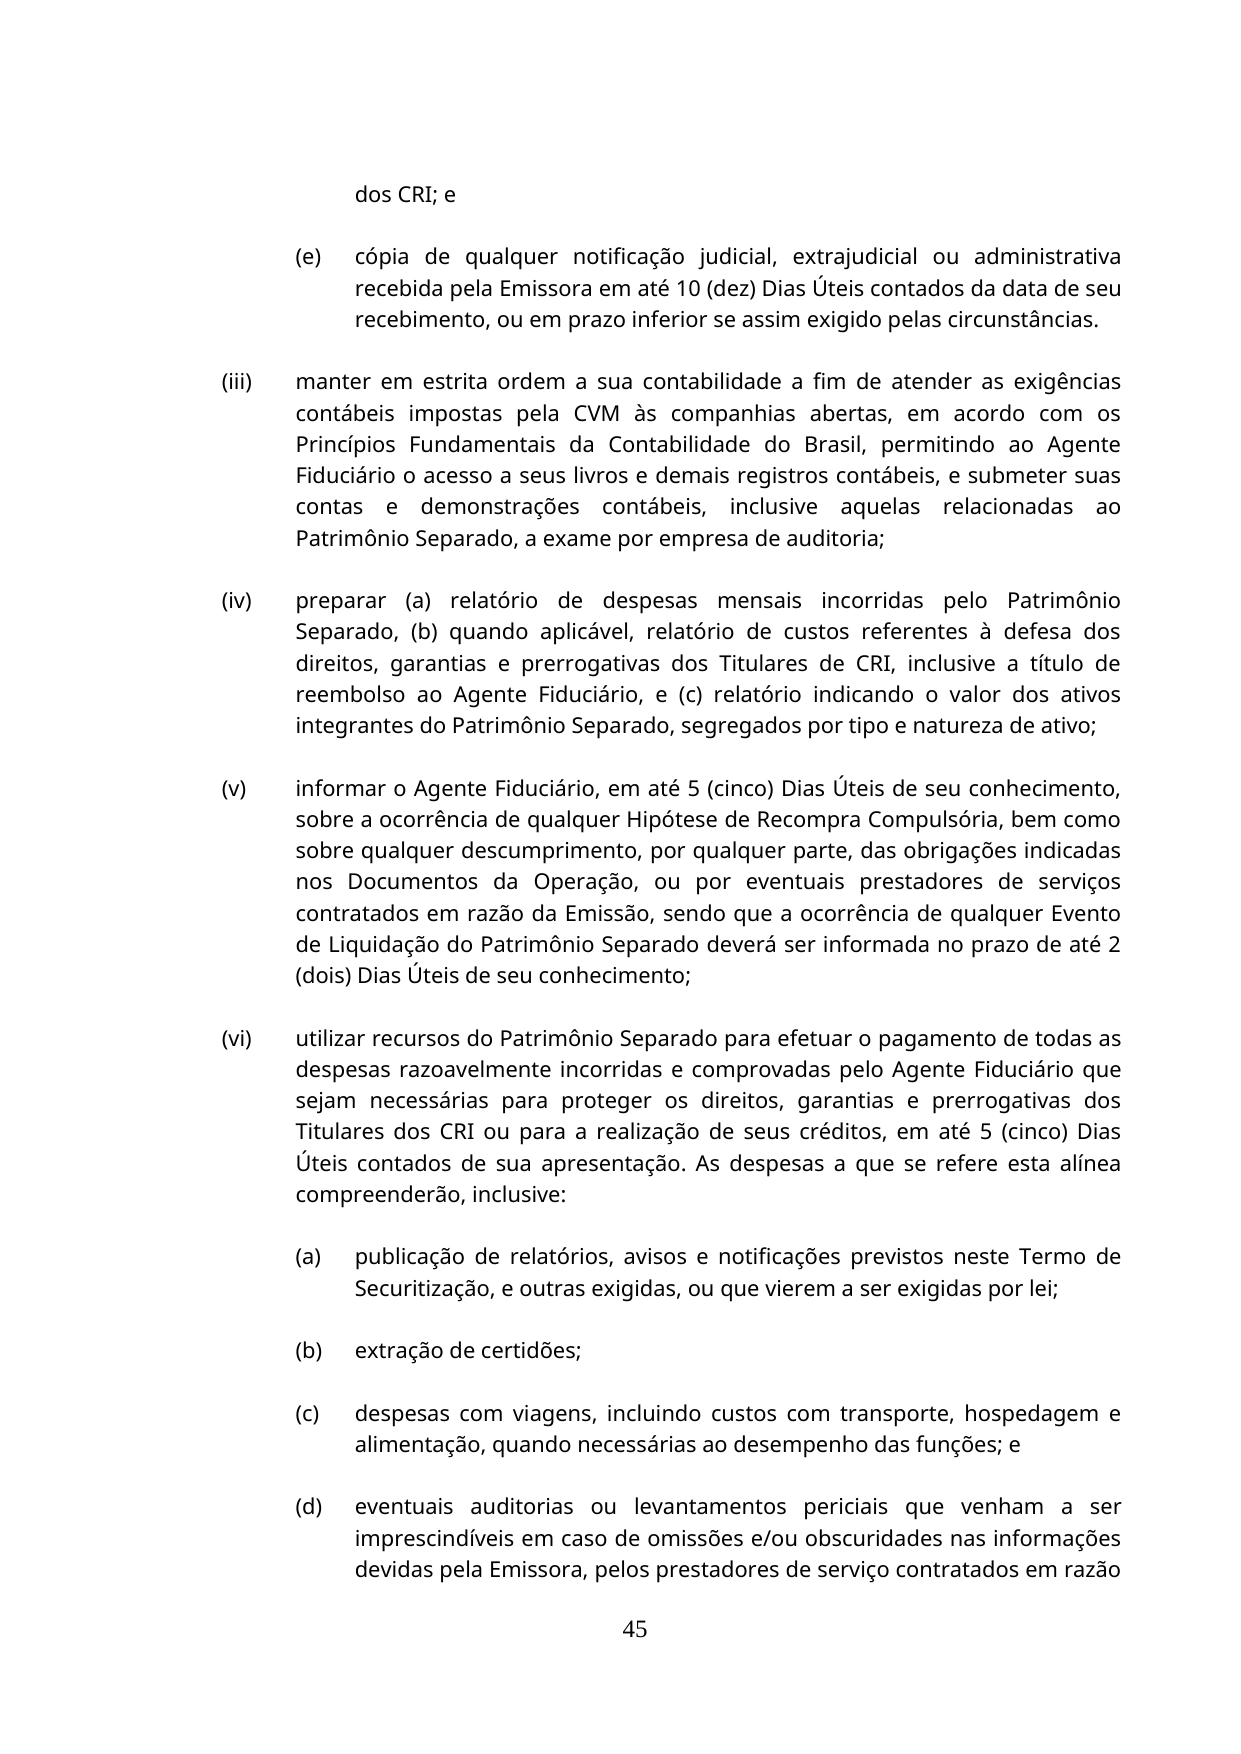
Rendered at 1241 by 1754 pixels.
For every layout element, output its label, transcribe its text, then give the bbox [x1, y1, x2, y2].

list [295, 1490, 1122, 1583]
list informar o Agente Fiduciário, em até 5 (cinco) Dias Úteis de seu conhecimento, sobre a ocorrência de qualquer Hipótese de Recompra Compulsória, bem como sobre qualquer descumprimento, por qualquer parte, das obrigações indicadas nos Documentos da Operação, ou por eventuais prestadores de serviços contratados em razão da Emissão, sendo que a ocorrência de qualquer Evento de Liquidação do Patrimônio Separado deverá ser informada no prazo de até 2 (dois) Dias Úteis de seu conhecimento; [222, 771, 1122, 990]
list manter em estrita ordem a sua contabilidade a fim de atender as exigências contábeis impostas pela CVM às companhias abertas, em acordo com os Princípios Fundamentais da Contabilidade do Brasil, permitindo ao Agente Fiduciário o acesso a seus livros e demais registros contábeis, e submeter suas contas e demonstrações contábeis, inclusive aquelas relacionadas ao Patrimônio Separado, a exame por empresa de auditoria; [222, 365, 1122, 552]
list publicação de relatórios, avisos e notificações previstos neste Termo de Securitização, e outras exigidas, ou que vierem a ser exigidas por lei; [295, 1240, 1122, 1302]
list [295, 177, 1122, 208]
list preparar (a) relatório de despesas mensais incorridas pelo Patrimônio Separado, (b) quando aplicável, relatório de custos referentes à defesa dos direitos, garantias e prerrogativas dos Titulares de CRI, inclusive a título de reembolso ao Agente Fiduciário, e (c) relatório indicando o valor dos ativos integrantes do Patrimônio Separado, segregados por tipo e natureza de ativo; [222, 583, 1122, 740]
list extração de certidões; [295, 1333, 1122, 1365]
list despesas com viagens, incluindo custos com transporte, hospedagem e alimentação, quando necessárias ao desempenho das funções; e [295, 1396, 1122, 1458]
list utilizar recursos do Patrimônio Separado para efetuar o pagamento de todas as despesas razoavelmente incorridas e comprovadas pelo Agente Fiduciário que sejam necessárias para proteger os direitos, garantias e prerrogativas dos Titulares dos CRI ou para a realização de seus créditos, em até 5 (cinco) Dias Úteis contados de sua apresentação. As despesas a que se refere esta alínea compreenderão, inclusive: [222, 1021, 1122, 1208]
list cópia de qualquer notificação judicial, extrajudicial ou administrativa recebida pela Emissora em até 10 (dez) Dias Úteis contados da data de seu recebimento, ou em prazo inferior se assim exigido pelas circunstâncias. [295, 240, 1122, 333]
